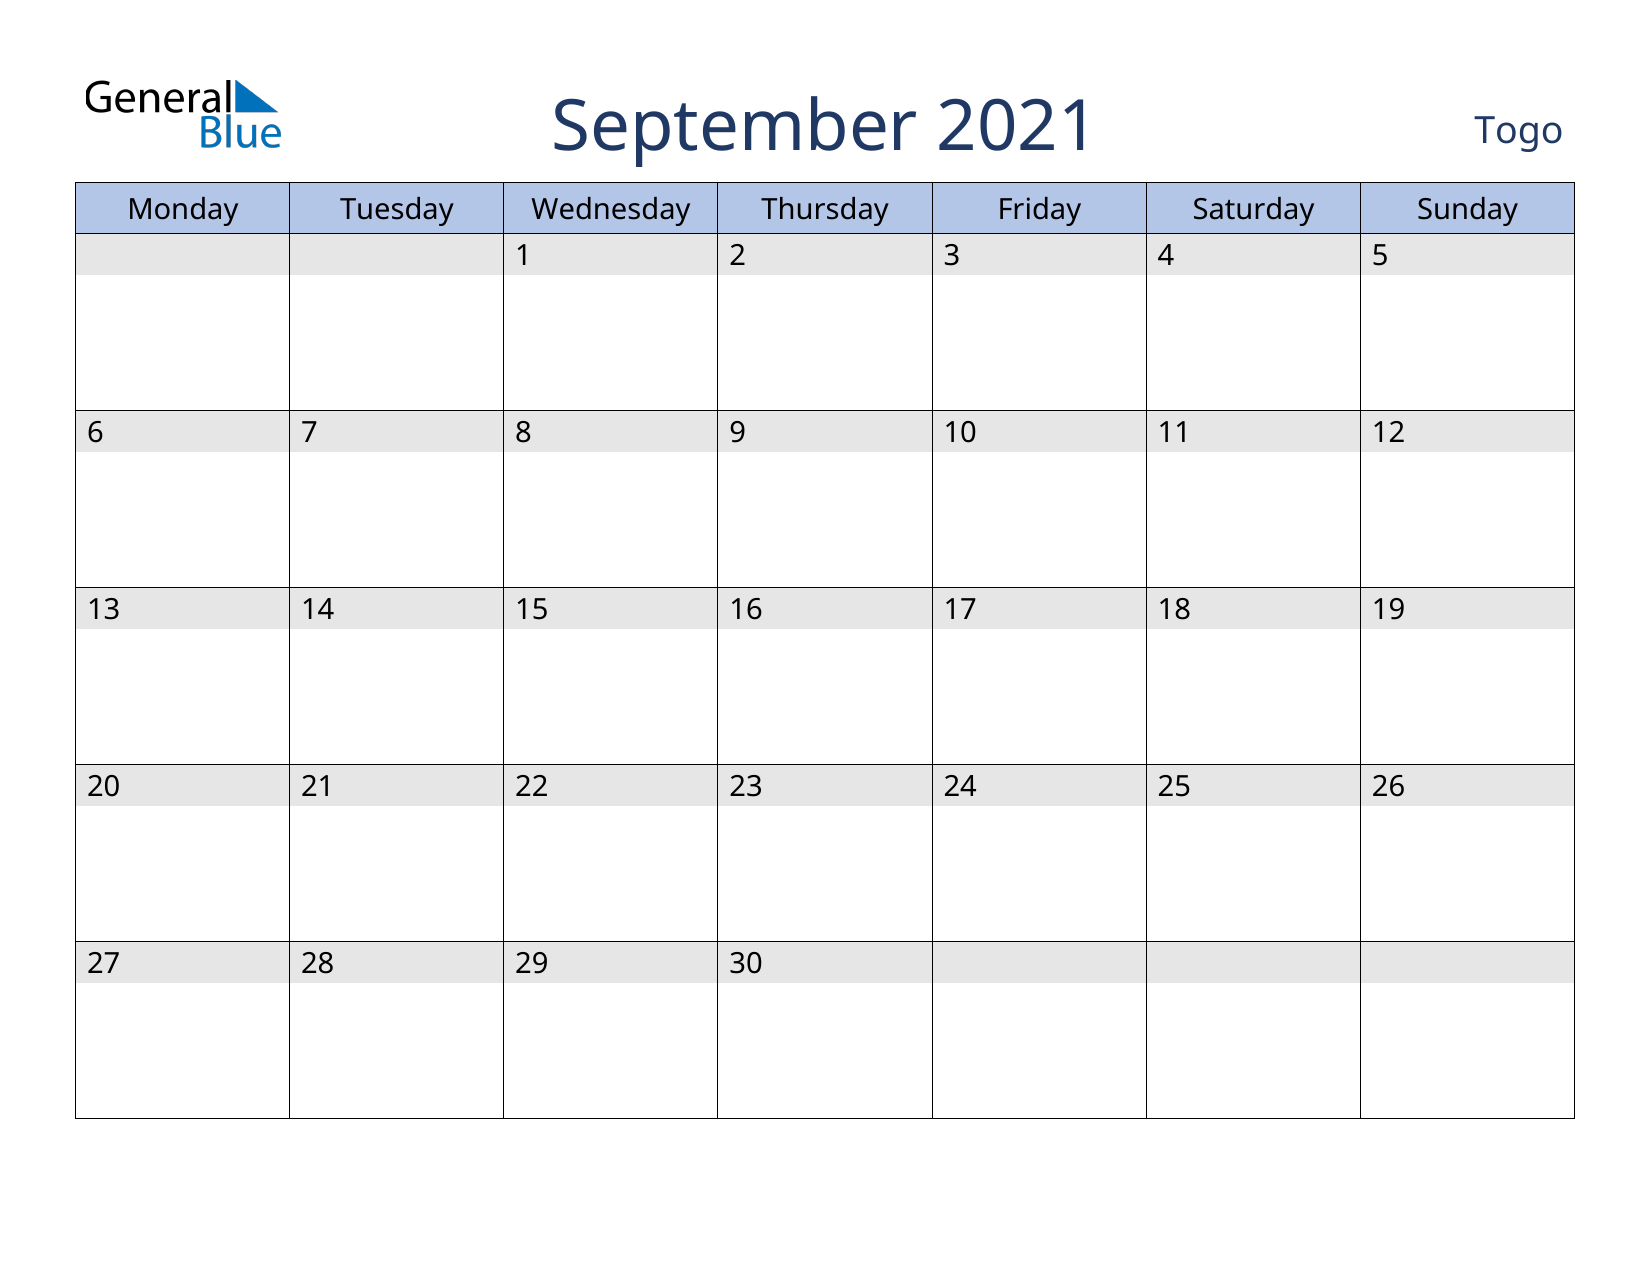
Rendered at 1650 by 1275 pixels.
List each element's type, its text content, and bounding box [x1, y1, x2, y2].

table_cell 14 [290, 588, 503, 629]
table_cell 2 [718, 234, 932, 275]
table_cell [933, 942, 1146, 983]
table_cell [718, 806, 932, 941]
table_cell 6 [76, 411, 289, 452]
table_cell 17 [933, 588, 1146, 629]
table_cell [1361, 629, 1574, 764]
table_cell [504, 629, 717, 764]
table_cell [290, 275, 503, 410]
table_cell [718, 275, 932, 410]
table_cell Tuesday [290, 183, 503, 233]
picture [86, 80, 281, 148]
table_cell 30 [718, 942, 932, 983]
table_cell 16 [718, 588, 932, 629]
table_cell [76, 629, 289, 764]
table_header September 2021 [504, 75, 1146, 182]
table_cell [504, 806, 717, 941]
table_cell [933, 983, 1146, 1118]
table_cell 23 [718, 765, 932, 806]
table_cell [1147, 983, 1360, 1118]
table_cell 29 [504, 942, 717, 983]
table_cell Monday [76, 183, 289, 233]
table_cell 18 [1147, 588, 1360, 629]
table_cell [1147, 629, 1360, 764]
table_cell [290, 806, 503, 941]
table_cell [504, 452, 717, 587]
table_cell 26 [1361, 765, 1574, 806]
table_cell [504, 983, 717, 1118]
table_cell [933, 452, 1146, 587]
table_cell [290, 234, 503, 275]
table_cell [76, 275, 289, 410]
table_cell [290, 983, 503, 1118]
table_cell [1147, 275, 1360, 410]
table_cell 10 [933, 411, 1146, 452]
table_cell 11 [1147, 411, 1360, 452]
table_cell 21 [290, 765, 503, 806]
table_cell [76, 452, 289, 587]
table_cell Wednesday [504, 183, 717, 233]
table_cell [76, 983, 289, 1118]
table_cell 9 [718, 411, 932, 452]
table_cell [76, 234, 289, 275]
table_cell [718, 983, 932, 1118]
table_cell [1361, 275, 1574, 410]
table_cell [1147, 806, 1360, 941]
table_cell 15 [504, 588, 717, 629]
table_cell 28 [290, 942, 503, 983]
table_cell 7 [290, 411, 503, 452]
table_cell 13 [76, 588, 289, 629]
table_cell 25 [1147, 765, 1360, 806]
table_cell 27 [76, 942, 289, 983]
table_header Togo [1146, 75, 1574, 182]
table_header [76, 75, 503, 182]
table_cell [1147, 452, 1360, 587]
table_cell [290, 629, 503, 764]
table_cell [1361, 806, 1574, 941]
table_cell 4 [1147, 234, 1360, 275]
table_cell Saturday [1147, 183, 1360, 233]
table_cell [76, 806, 289, 941]
table_cell 20 [76, 765, 289, 806]
table_cell [1361, 452, 1574, 587]
table_cell [1361, 983, 1574, 1118]
table_cell 1 [504, 234, 717, 275]
table_cell [933, 806, 1146, 941]
table_cell 12 [1361, 411, 1574, 452]
table_cell [718, 629, 932, 764]
table_cell Sunday [1361, 183, 1574, 233]
table_cell 5 [1361, 234, 1574, 275]
table_cell [933, 275, 1146, 410]
table_cell [933, 629, 1146, 764]
table_cell [718, 452, 932, 587]
table_cell Friday [933, 183, 1146, 233]
table_cell 3 [933, 234, 1146, 275]
table_cell 22 [504, 765, 717, 806]
table_cell [290, 452, 503, 587]
table_cell Thursday [718, 183, 932, 233]
table_cell [504, 275, 717, 410]
table_cell [1147, 942, 1360, 983]
table_cell 24 [933, 765, 1146, 806]
table_cell [1361, 942, 1574, 983]
table_cell 8 [504, 411, 717, 452]
table_cell 19 [1361, 588, 1574, 629]
